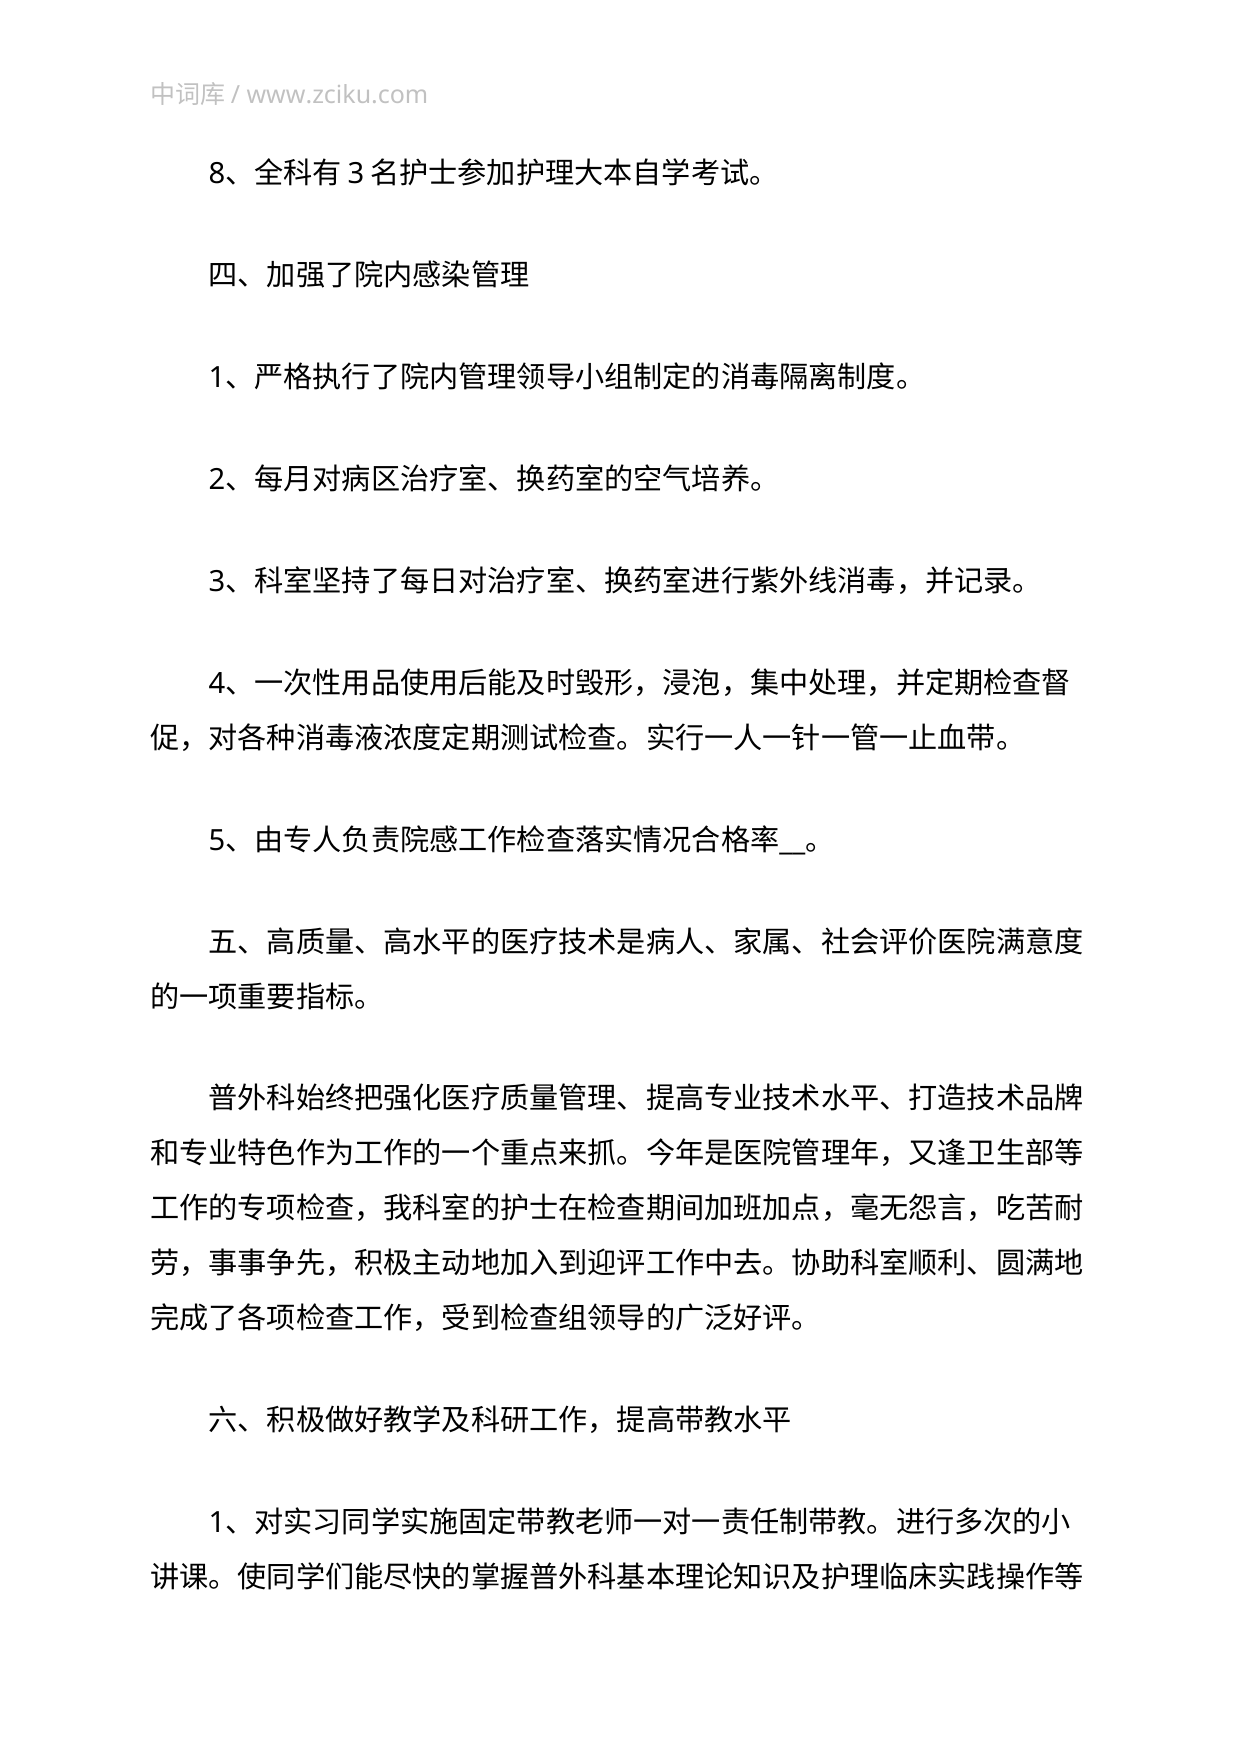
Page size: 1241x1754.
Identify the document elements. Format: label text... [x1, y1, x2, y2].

text 六、积极做好教学及科研工作，提高带教水平 [150, 1396, 1090, 1439]
text 5、由专人负责院感工作检查落实情况合格率__。 [150, 816, 1090, 859]
text 4、一次性用品使用后能及时毁形，浸泡，集中处理，并定期检查督促，对各种消毒液浓度定期测试检查。实行一人一针一管一止血带。 [150, 660, 1090, 757]
text 1、严格执行了院内管理领导小组制定的消毒隔离制度。 [150, 354, 1090, 396]
text 五、高质量、高水平的医疗技术是病人、家属、社会评价医院满意度的一项重要指标。 [150, 918, 1090, 1016]
text 四、加强了院内感染管理 [150, 252, 1090, 294]
text 3、科室坚持了每日对治疗室、换药室进行紫外线消毒，并记录。 [150, 558, 1090, 600]
text 2、每月对病区治疗室、换药室的空气培养。 [150, 456, 1090, 498]
text 普外科始终把强化医疗质量管理、提高专业技术水平、打造技术品牌和专业特色作为工作的一个重点来抓。今年是医院管理年，又逢卫生部等工作的专项检查，我科室的护士在检查期间加班加点，毫无怨言，吃苦耐劳，事事争先，积极主动地加入到迎评工作中去。协助科室顺利、圆满地完成了各项检查工作，受到检查组领导的广泛好评。 [150, 1075, 1090, 1337]
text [150, 1498, 1090, 1596]
text 8、全科有3名护士参加护理大本自学考试。 [150, 150, 1090, 192]
